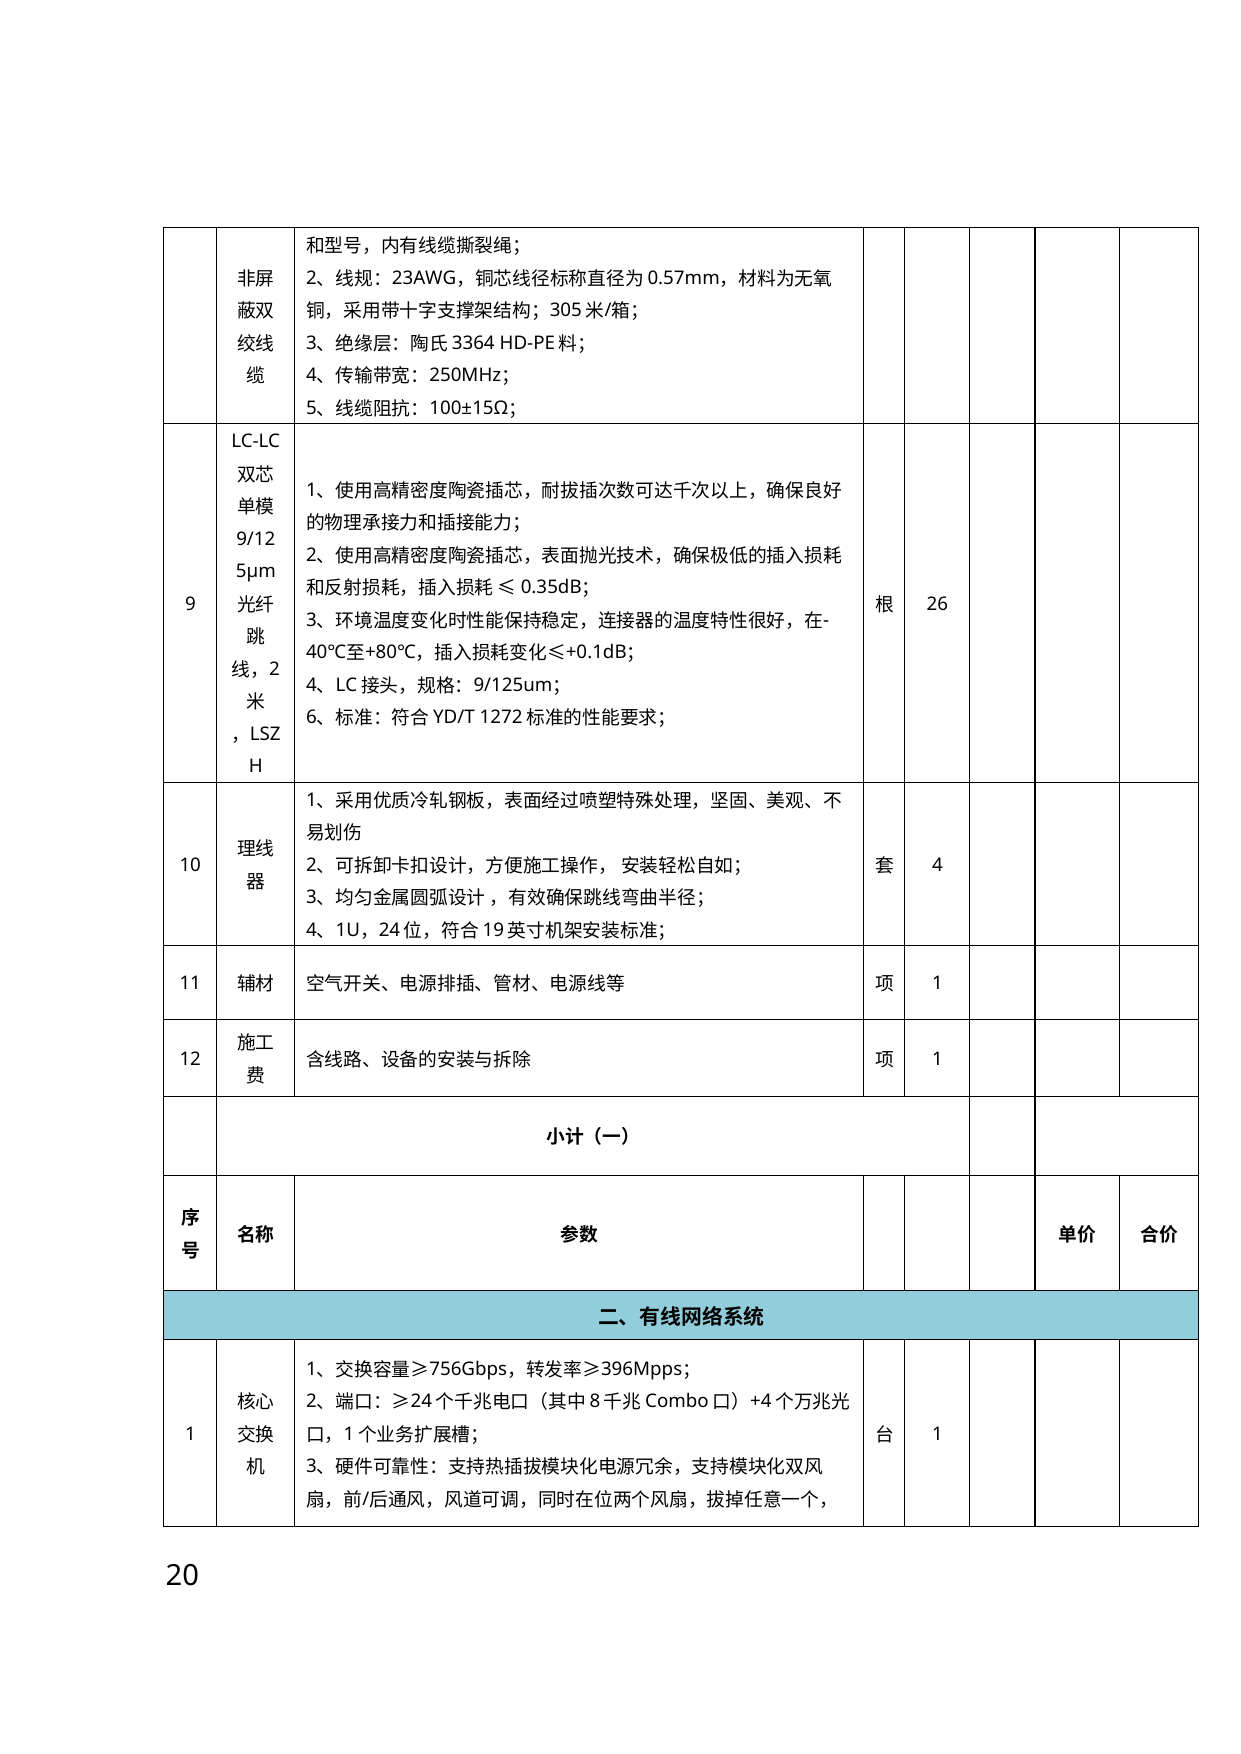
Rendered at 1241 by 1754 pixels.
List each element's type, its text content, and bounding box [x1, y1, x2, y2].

table_cell [1036, 228, 1119, 423]
table_cell [1120, 228, 1198, 423]
table_cell [1120, 1340, 1198, 1526]
table_cell [970, 1340, 1034, 1526]
table_cell 10 [164, 783, 216, 945]
table_cell 项 [864, 946, 904, 1019]
table_cell [970, 1176, 1034, 1290]
table_cell [970, 228, 1034, 423]
table_cell [1036, 946, 1119, 1019]
table_cell 4 [905, 783, 969, 945]
table_cell 8 [164, 228, 216, 423]
table_cell [905, 1176, 969, 1290]
table_cell 核心交换机 [217, 1340, 294, 1526]
table_cell 套 [864, 783, 904, 945]
table_cell 台 [864, 1340, 904, 1526]
table_cell 1 [905, 946, 969, 1019]
table_cell 1、采用优质冷轧钢板，表面经过喷塑特殊处理，坚固、美观、不易划伤 2、可拆卸卡扣设计，方便施工操作， 安装轻松自如； 3、均匀金属圆弧设计 ，有效确保跳线弯曲半径； 4、1U，24位，符合19英寸机架安装标准； [295, 783, 863, 945]
table_cell [1120, 783, 1198, 945]
table_cell [1120, 946, 1198, 1019]
table_cell 名称 [217, 1176, 294, 1290]
table_cell [1120, 424, 1198, 782]
table_cell 11 [164, 946, 216, 1019]
table_cell [970, 1097, 1034, 1174]
table_cell 参数 [295, 1176, 863, 1290]
table_cell 空气开关、电源排插、管材、电源线等 [295, 946, 863, 1019]
table_cell [1120, 1020, 1198, 1096]
table_cell 二、有线网络系统 [164, 1291, 1198, 1339]
table_cell LC-LC双芯单模9/125μm光纤跳线，2米，LSZH [217, 424, 294, 782]
table_cell 1 [905, 1340, 969, 1526]
table_cell 单价 [1036, 1176, 1119, 1290]
table_cell [970, 946, 1034, 1019]
table_cell 9 [164, 424, 216, 782]
table_cell [970, 1020, 1034, 1096]
table_cell 辅材 [217, 946, 294, 1019]
table_cell 1 [905, 1020, 969, 1096]
table_cell 箱 [864, 228, 904, 423]
table_cell 12 [164, 1020, 216, 1096]
table_cell 20 [905, 228, 969, 423]
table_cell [295, 1340, 863, 1526]
table_cell [970, 424, 1034, 782]
table_cell [164, 1097, 216, 1174]
table_cell 含线路、设备的安装与拆除 [295, 1020, 863, 1096]
table_cell [970, 783, 1034, 945]
table_cell 序号 [164, 1176, 216, 1290]
table_cell [1036, 1097, 1198, 1174]
table_cell [1036, 783, 1119, 945]
table_cell [1036, 1340, 1119, 1526]
table_cell [1036, 1020, 1119, 1096]
table_cell 26 [905, 424, 969, 782]
table_cell 1、使用高精密度陶瓷插芯，耐拔插次数可达千次以上，确保良好的物理承接力和插接能力； 2、使用高精密度陶瓷插芯，表面抛光技术，确保极低的插入损耗和反射损耗，插入损耗 ≤ 0.35dB； 3、环境温度变化时性能保持稳定，连接器的温度特性很好，在-40℃至+80℃，插入损耗变化≤+0.1dB； 4、LC接头，规格：9/125um； 6、标准：符合YD/T 1272标准的性能要求； [295, 424, 863, 782]
table_cell 小计（一） [217, 1097, 969, 1174]
table_cell [1036, 424, 1119, 782]
table_cell 理线器 [217, 783, 294, 945]
table_cell 根 [864, 424, 904, 782]
table_cell [864, 1176, 904, 1290]
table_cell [295, 228, 863, 423]
table_cell 六类非屏蔽双绞线缆 [217, 228, 294, 423]
table_cell 1 [164, 1340, 216, 1526]
table_cell 施工费 [217, 1020, 294, 1096]
table_cell 项 [864, 1020, 904, 1096]
table_cell 合价 [1120, 1176, 1198, 1290]
